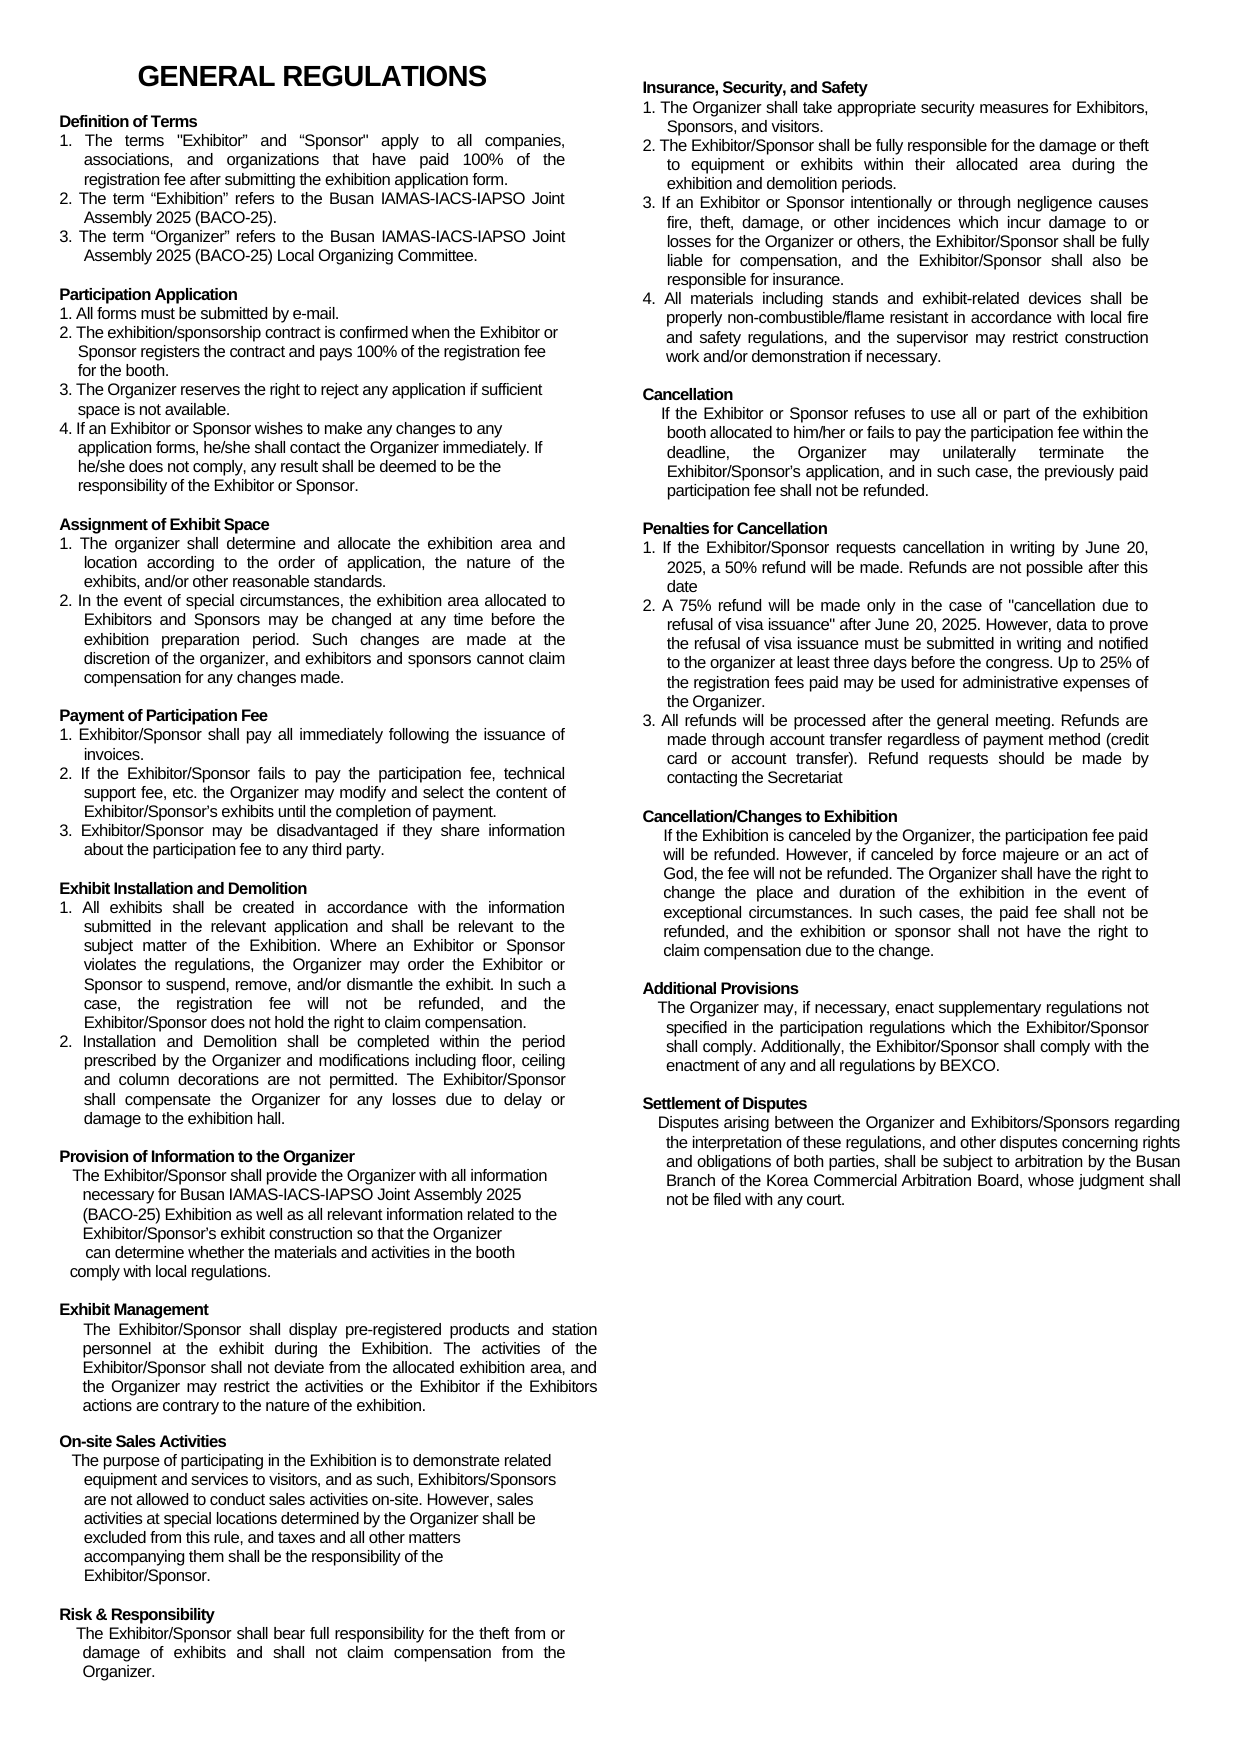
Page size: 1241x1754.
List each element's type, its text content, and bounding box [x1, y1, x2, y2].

text 1. The Organizer shall take appropriate security measures for Exhibitors, Sponsors, and visitors. [642, 97, 1149, 136]
text 3. If an Exhibitor or Sponsor intentionally or through negligence causes fire, theft, damage, or other incidences which incur damage to or losses for the Organizer or others, the Exhibitor/Sponsor shall be fully liable for compensation, and the Exhibitor/Sponsor shall also be responsible for insurance. [642, 193, 1149, 289]
text If the Exhibitor or Sponsor refuses to use all or part of the exhibition booth allocated to him/her or fails to pay the participation fee within the deadline, the Organizer may unilaterally terminate the Exhibitor/Sponsor’s application, and in such case, the previously paid participation fee shall not be refunded. [642, 404, 1149, 500]
text Definition of Terms [59, 112, 566, 131]
text Exhibit Installation and Demolition [59, 878, 566, 898]
text The purpose of participating in the Exhibition is to demonstrate related equipment and services to visitors, and as such, Exhibitors/Sponsors are not allowed to conduct sales activities on-site. However, sales activities at special locations determined by the Organizer shall be excluded from this rule, and taxes and all other matters accompanying them shall be the responsibility of the Exhibitor/Sponsor. [59, 1451, 566, 1585]
text Assignment of Exhibit Space [59, 514, 566, 533]
text 2. Installation and Demolition shall be completed within the period prescribed by the Organizer and modifications including floor, ceiling and column decorations are not permitted. The Exhibitor/Sponsor shall compensate the Organizer for any losses due to delay or damage to the exhibition hall. [59, 1032, 566, 1128]
text The Exhibitor/Sponsor shall provide the Organizer with all information necessary for Busan IAMAS-IACS-IAPSO Joint Assembly 2025 (BACO-25) Exhibition as well as all relevant information related to the Exhibitor/Sponsor’s exhibit construction so that the Organizer [59, 1166, 566, 1243]
text 1. The terms "Exhibitor” and “Sponsor" apply to all companies, associations, and organizations that have paid 100% of the registration fee after submitting the exhibition application form. [59, 131, 566, 188]
text 2. If the Exhibitor/Sponsor fails to pay the participation fee, technical support fee, etc. the Organizer may modify and select the content of Exhibitor/Sponsor’s exhibits until the completion of payment. [59, 763, 566, 821]
text Risk & Responsibility [59, 1604, 566, 1623]
text Settlement of Disputes [642, 1094, 1149, 1113]
text Cancellation/Changes to Exhibition [642, 807, 1149, 826]
text 2. The exhibition/sponsorship contract is confirmed when the Exhibitor or Sponsor registers the contract and pays 100% of the registration fee for the booth. [59, 323, 566, 380]
text 1. Exhibitor/Sponsor shall pay all immediately following the issuance of invoices. [59, 725, 566, 763]
text If the Exhibition is canceled by the Organizer, the participation fee paid will be refunded. However, if canceled by force majeure or an act of God, the fee will not be refunded. The Organizer shall have the right to change the place and duration of the exhibition in the event of exceptional circumstances. In such cases, the paid fee shall not be refunded, and the exhibition or sponsor shall not have the right to claim compensation due to the change. [663, 826, 1149, 960]
text 2. In the event of special circumstances, the exhibition area allocated to Exhibitors and Sponsors may be changed at any time before the exhibition preparation period. Such changes are made at the discretion of the organizer, and exhibitors and sponsors cannot claim compensation for any changes made. [59, 591, 566, 687]
text The Exhibitor/Sponsor shall display pre-registered products and station personnel at the exhibit during the Exhibition. The activities of the Exhibitor/Sponsor shall not deviate from the allocated exhibition area, and the Organizer may restrict the activities or the Exhibitor if the Exhibitors actions are contrary to the nature of the exhibition. [59, 1319, 598, 1415]
text GENERAL REGULATIONS [59, 59, 566, 93]
text Disputes arising between the Organizer and Exhibitors/Sponsors regarding the interpretation of these regulations, and other disputes concerning rights and obligations of both parties, shall be subject to arbitration by the Busan Branch of the Korea Commercial Arbitration Board, whose judgment shall not be filed with any court. [642, 1113, 1181, 1209]
text Exhibit Management [59, 1300, 566, 1319]
text 3. All refunds will be processed after the general meeting. Refunds are made through account transfer regardless of payment method (credit card or account transfer). Refund requests should be made by contacting the Secretariat [642, 711, 1149, 787]
text 3. Exhibitor/Sponsor may be disadvantaged if they share information about the participation fee to any third party. [59, 821, 566, 859]
text 4. If an Exhibitor or Sponsor wishes to make any changes to any application forms, he/she shall contact the Organizer immediately. If he/she does not comply, any result shall be deemed to be the responsibility of the Exhibitor or Sponsor. [59, 418, 566, 495]
text 4. All materials including stands and exhibit-related devices shall be properly non-combustible/flame resistant in accordance with local fire and safety regulations, and the supervisor may restrict construction work and/or demonstration if necessary. [642, 289, 1149, 366]
text can determine whether the materials and activities in the booth comply with local regulations. [69, 1243, 566, 1281]
text 1. The organizer shall determine and allocate the exhibition area and location according to the order of application, the nature of the exhibits, and/or other reasonable standards. [59, 533, 566, 591]
text Penalties for Cancellation [642, 519, 1149, 538]
text 2. The Exhibitor/Sponsor shall be fully responsible for the damage or theft to equipment or exhibits within their allocated area during the exhibition and demolition periods. [642, 136, 1149, 193]
text 1. If the Exhibitor/Sponsor requests cancellation in writing by June 20, 2025, a 50% refund will be made. Refunds are not possible after this date [642, 538, 1149, 596]
text The Organizer may, if necessary, enact supplementary regulations not specified in the participation regulations which the Exhibitor/Sponsor shall comply. Additionally, the Exhibitor/Sponsor shall comply with the enactment of any and all regulations by BEXCO. [642, 998, 1149, 1075]
text 3. The term “Organizer” refers to the Busan IAMAS-IACS-IAPSO Joint Assembly 2025 (BACO-25) Local Organizing Committee. [59, 227, 566, 265]
text Provision of Information to the Organizer [59, 1147, 566, 1166]
text Participation Application [59, 284, 566, 303]
text 3. The Organizer reserves the right to reject any application if sufficient space is not available. [59, 380, 566, 418]
text Additional Provisions [642, 979, 1149, 998]
text Insurance, Security, and Safety [642, 78, 1149, 97]
text The Exhibitor/Sponsor shall bear full responsibility for the theft from or damage of exhibits and shall not claim compensation from the Organizer. [59, 1623, 566, 1681]
text On-site Sales Activities [59, 1432, 566, 1451]
text Payment of Participation Fee [59, 706, 566, 725]
text 2. A 75% refund will be made only in the case of "cancellation due to refusal of visa issuance" after June 20, 2025. However, data to prove the refusal of visa issuance must be submitted in writing and notified to the organizer at least three days before the congress. Up to 25% of the registration fees paid may be used for administrative expenses of the Organizer. [642, 596, 1149, 711]
text 2. The term “Exhibition” refers to the Busan IAMAS-IACS-IAPSO Joint Assembly 2025 (BACO-25). [59, 188, 566, 227]
text 1. All forms must be submitted by e-mail. [59, 303, 566, 323]
text 1. All exhibits shall be created in accordance with the information submitted in the relevant application and shall be relevant to the subject matter of the Exhibition. Where an Exhibitor or Sponsor violates the regulations, the Organizer may order the Exhibitor or Sponsor to suspend, remove, and/or dismantle the exhibit. In such a case, the registration fee will not be refunded, and the Exhibitor/Sponsor does not hold the right to claim compensation. [59, 898, 566, 1032]
text Cancellation [642, 385, 1149, 404]
